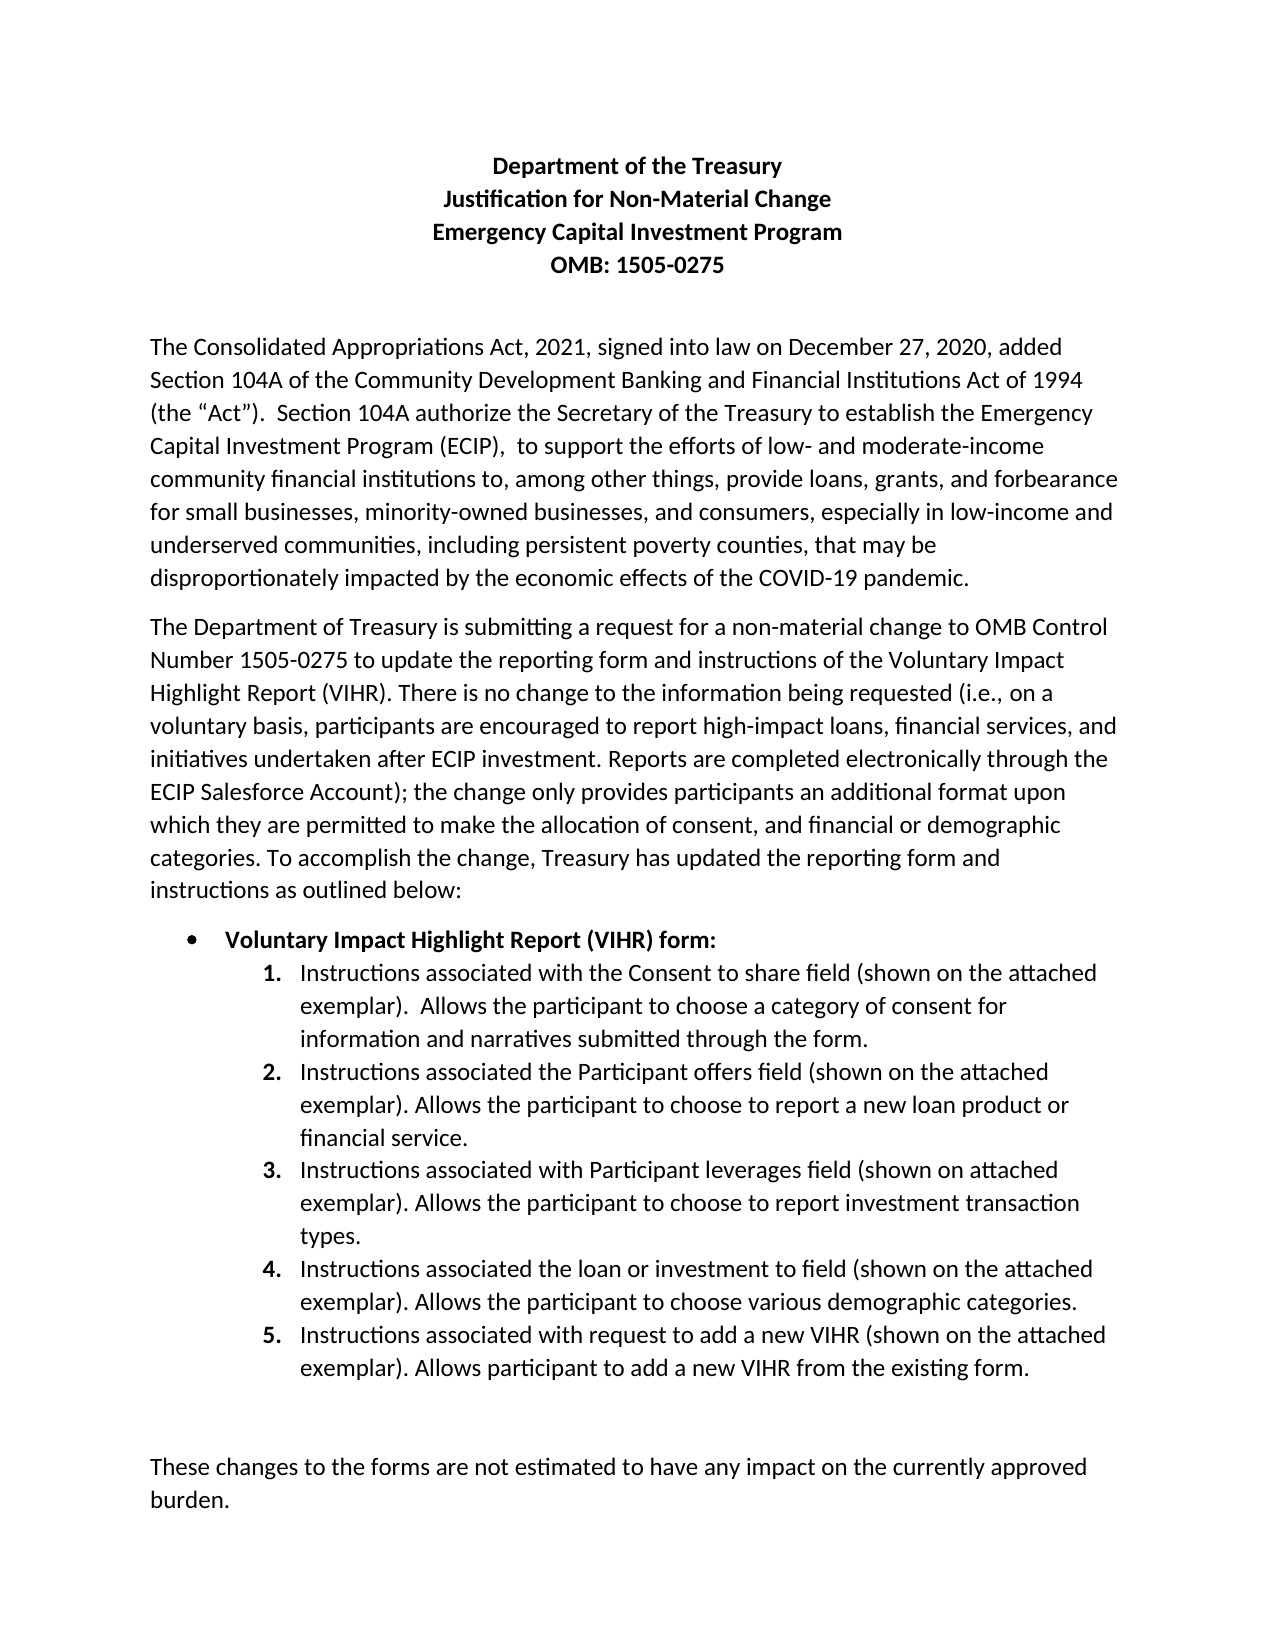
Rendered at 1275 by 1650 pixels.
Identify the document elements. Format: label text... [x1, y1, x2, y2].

text OMB: 1505-0275 [150, 249, 1125, 279]
text Emergency Capital Investment Program [150, 216, 1125, 246]
text The Department of Treasury is submitting a request for a non-material change to OMB Control Number 1505-0275 to update the reporting form and instructions of the Voluntary Impact Highlight Report (VIHR). There is no change to the information being requested (i.e., on a voluntary basis, participants are encouraged to report high-impact loans, financial services, and initiatives undertaken after ECIP investment. Reports are completed electronically through the ECIP Salesforce Account); the change only provides participants an additional format upon which they are permitted to make the allocation of consent, and financial or demographic categories. To accomplish the change, Treasury has updated the reporting form and instructions as outlined below: [150, 611, 1125, 905]
text Department of the Treasury [150, 150, 1125, 181]
text The Consolidated Appropriations Act, 2021, signed into law on December 27, 2020, added Section 104A of the Community Development Banking and Financial Institutions Act of 1994 (the “Act”). Section 104A authorize the Secretary of the Treasury to establish the Emergency Capital Investment Program (ECIP), to support the efforts of low- and moderate-income community financial institutions to, among other things, provide loans, grants, and forbearance for small businesses, minority-owned businesses, and consumers, especially in low-income and underserved communities, including persistent poverty counties, that may be disproportionately impacted by the economic effects of the COVID-19 pandemic. [150, 331, 1125, 592]
list Instructions associated the loan or investment to field (shown on the attached exemplar). Allows the participant to choose various demographic categories. [262, 1253, 1125, 1317]
list Instructions associated with Participant leverages field (shown on attached exemplar). Allows the participant to choose to report investment transaction types. [262, 1154, 1125, 1251]
list Instructions associated with request to add a new VIHR (shown on the attached exemplar). Allows participant to add a new VIHR from the existing form. [262, 1319, 1125, 1383]
list Voluntary Impact Highlight Report (VIHR) form: [187, 924, 1125, 955]
text Justification for Non-Material Change [150, 183, 1125, 213]
text These changes to the forms are not estimated to have any impact on the currently approved burden. [150, 1451, 1125, 1515]
list Instructions associated the Participant offers field (shown on the attached exemplar). Allows the participant to choose to report a new loan product or financial service. [262, 1056, 1125, 1152]
list Instructions associated with the Consent to share field (shown on the attached exemplar). Allows the participant to choose a category of consent for information and narratives submitted through the form. [262, 957, 1125, 1053]
